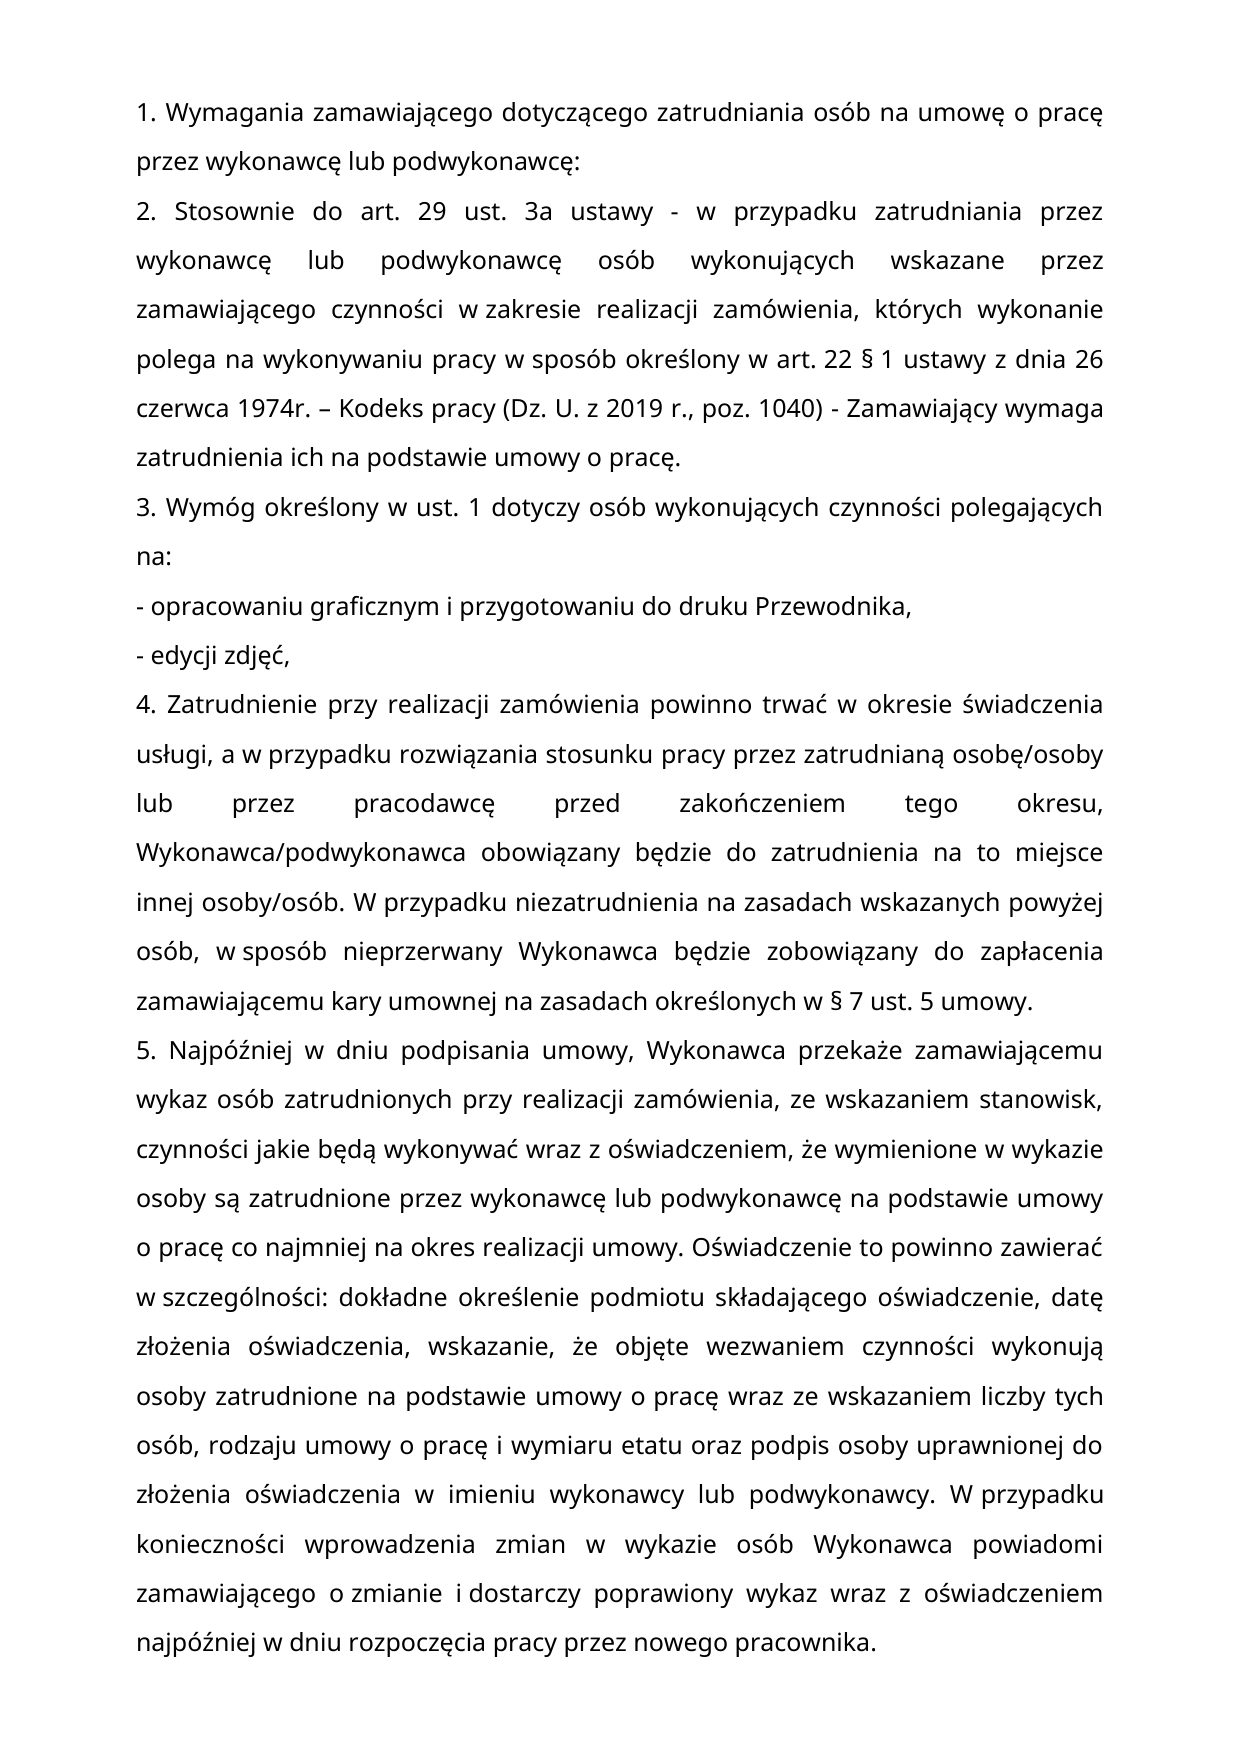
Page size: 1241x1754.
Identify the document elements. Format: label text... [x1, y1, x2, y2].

text 2. Stosownie do art. 29 ust. 3a ustawy - w przypadku zatrudniania przez wykonawcę lub podwykonawcę osób wykonujących wskazane przez zamawiającego czynności w zakresie realizacji zamówienia, których wykonanie polega na wykonywaniu pracy w sposób określony w art. 22 § 1 ustawy z dnia 26 czerwca 1974r. – Kodeks pracy (Dz. U. z 2019 r., poz. 1040) - Zamawiający wymaga zatrudnienia ich na podstawie umowy o pracę. [136, 193, 1104, 474]
text 4. Zatrudnienie przy realizacji zamówienia powinno trwać w okresie świadczenia usługi, a w przypadku rozwiązania stosunku pracy przez zatrudnianą osobę/osoby lub przez pracodawcę przed zakończeniem tego okresu, Wykonawca/podwykonawca obowiązany będzie do zatrudnienia na to miejsce innej osoby/osób. W przypadku niezatrudnienia na zasadach wskazanych powyżej osób, w sposób nieprzerwany Wykonawca będzie zobowiązany do zapłacenia zamawiającemu kary umownej na zasadach określonych w § 7 ust. 5 umowy. [136, 687, 1104, 1017]
text 1. Wymagania zamawiającego dotyczącego zatrudniania osób na umowę o pracę przez wykonawcę lub podwykonawcę: [136, 94, 1104, 178]
text - opracowaniu graficznym i przygotowaniu do druku Przewodnika, [136, 588, 1104, 622]
text - edycji zdjęć, [136, 638, 1104, 672]
text 3. Wymóg określony w ust. 1 dotyczy osób wykonujących czynności polegających na: [136, 489, 1104, 573]
text 5. Najpóźniej w dniu podpisania umowy, Wykonawca przekaże zamawiającemu wykaz osób zatrudnionych przy realizacji zamówienia, ze wskazaniem stanowisk, czynności jakie będą wykonywać wraz z oświadczeniem, że wymienione w wykazie osoby są zatrudnione przez wykonawcę lub podwykonawcę na podstawie umowy o pracę co najmniej na okres realizacji umowy. Oświadczenie to powinno zawierać w szczególności: dokładne określenie podmiotu składającego oświadczenie, datę złożenia oświadczenia, wskazanie, że objęte wezwaniem czynności wykonują osoby zatrudnione na podstawie umowy o pracę wraz ze wskazaniem liczby tych osób, rodzaju umowy o pracę i wymiaru etatu oraz podpis osoby uprawnionej do złożenia oświadczenia w imieniu wykonawcy lub podwykonawcy. W przypadku konieczności wprowadzenia zmian w wykazie osób Wykonawca powiadomi zamawiającego o zmianie i dostarczy poprawiony wykaz wraz z oświadczeniem najpóźniej w dniu rozpoczęcia pracy przez nowego pracownika. [136, 1033, 1104, 1659]
